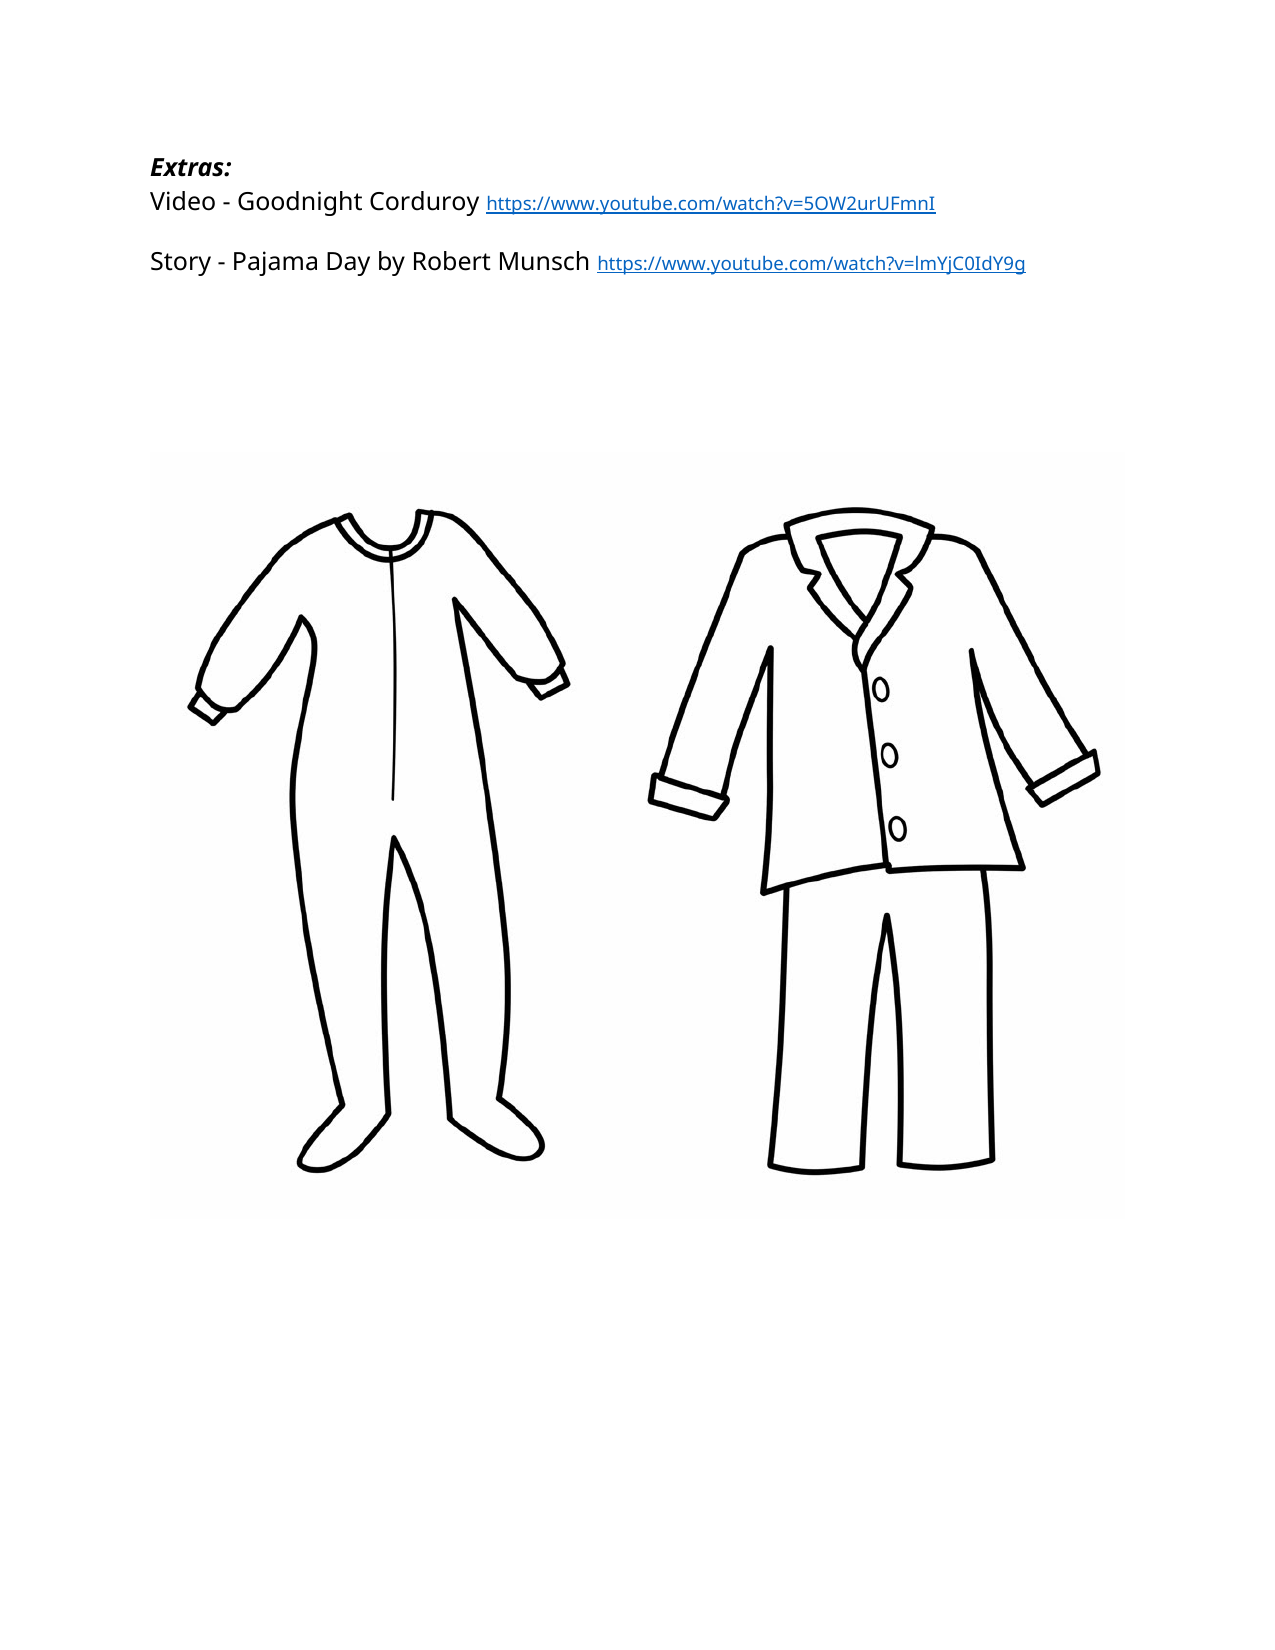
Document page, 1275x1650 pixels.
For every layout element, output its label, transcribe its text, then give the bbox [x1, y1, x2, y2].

text Story - Pajama Day by Robert Munsch https://www.youtube.com/watch?v=lmYjC0IdY9g [150, 244, 1125, 278]
text Video - Goodnight Corduroy https://www.youtube.com/watch?v=5OW2urUFmnI [150, 184, 1125, 218]
text Extras: [150, 150, 1125, 184]
picture [150, 452, 1125, 1219]
